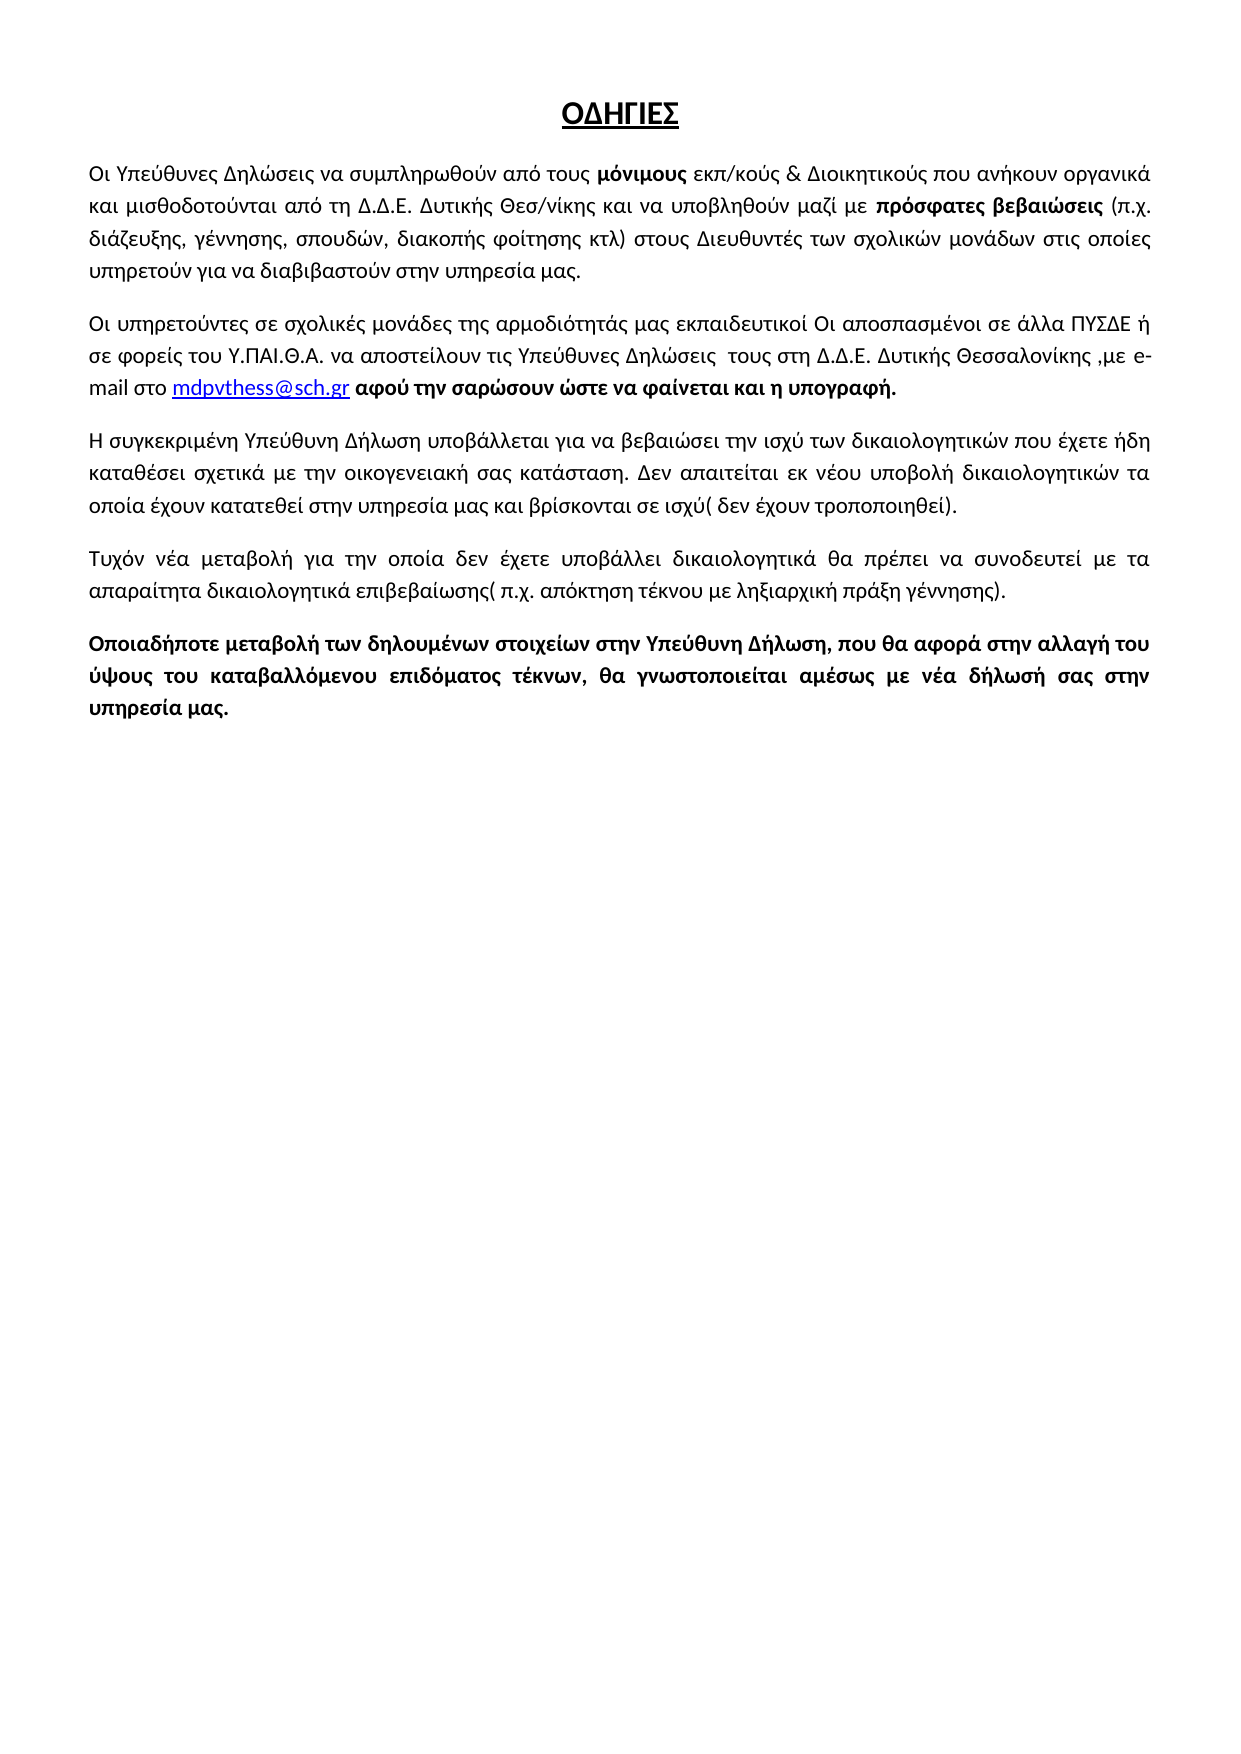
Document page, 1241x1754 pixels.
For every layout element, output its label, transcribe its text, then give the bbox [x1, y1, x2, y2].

text Η συγκεκριμένη Υπεύθυνη Δήλωση υποβάλλεται για να βεβαιώσει την ισχύ των δικαιολογητικών που έχετε ήδη καταθέσει σχετικά με την οικογενειακή σας κατάσταση. Δεν απαιτείται εκ νέου υποβολή δικαιολογητικών τα οποία έχουν κατατεθεί στην υπηρεσία μας και βρίσκονται σε ισχύ( δεν έχουν τροποποιηθεί). [89, 426, 1152, 519]
text ΟΔΗΓΙΕΣ [89, 92, 1152, 132]
text Οι Υπεύθυνες Δηλώσεις να συμπληρωθούν από τους μόνιμους εκπ/κούς & Διοικητικούς που ανήκουν οργανικά και μισθοδοτούνται από τη Δ.Δ.Ε. Δυτικής Θεσ/νίκης και να υποβληθούν μαζί με πρόσφατες βεβαιώσεις (π.χ. διάζευξης, γέννησης, σπουδών, διακοπής φοίτησης κτλ) στους Διευθυντές των σχολικών μονάδων στις οποίες υπηρετούν για να διαβιβαστούν στην υπηρεσία μας. [89, 159, 1152, 284]
text Οποιαδήποτε μεταβολή των δηλουμένων στοιχείων στην Υπεύθυνη Δήλωση, που θα αφορά στην αλλαγή του ύψους του καταβαλλόμενου επιδόματος τέκνων, θα γνωστοποιείται αμέσως με νέα δήλωσή σας στην υπηρεσία μας. [89, 629, 1152, 721]
text Οι υπηρετούντες σε σχολικές μονάδες της αρμοδιότητάς μας εκπαιδευτικοί Οι αποσπασμένοι σε άλλα ΠΥΣΔΕ ή σε φορείς του Υ.ΠΑΙ.Θ.Α. να αποστείλουν τις Υπεύθυνες Δηλώσεις τους στη Δ.Δ.Ε. Δυτικής Θεσσαλονίκης ,με e-mail στο mdpvthess@sch.gr αφού την σαρώσουν ώστε να φαίνεται και η υπογραφή. [89, 309, 1152, 401]
text Τυχόν νέα μεταβολή για την οποία δεν έχετε υποβάλλει δικαιολογητικά θα πρέπει να συνοδευτεί με τα απαραίτητα δικαιολογητικά επιβεβαίωσης( π.χ. απόκτηση τέκνου με ληξιαρχική πράξη γέννησης). [89, 544, 1152, 604]
